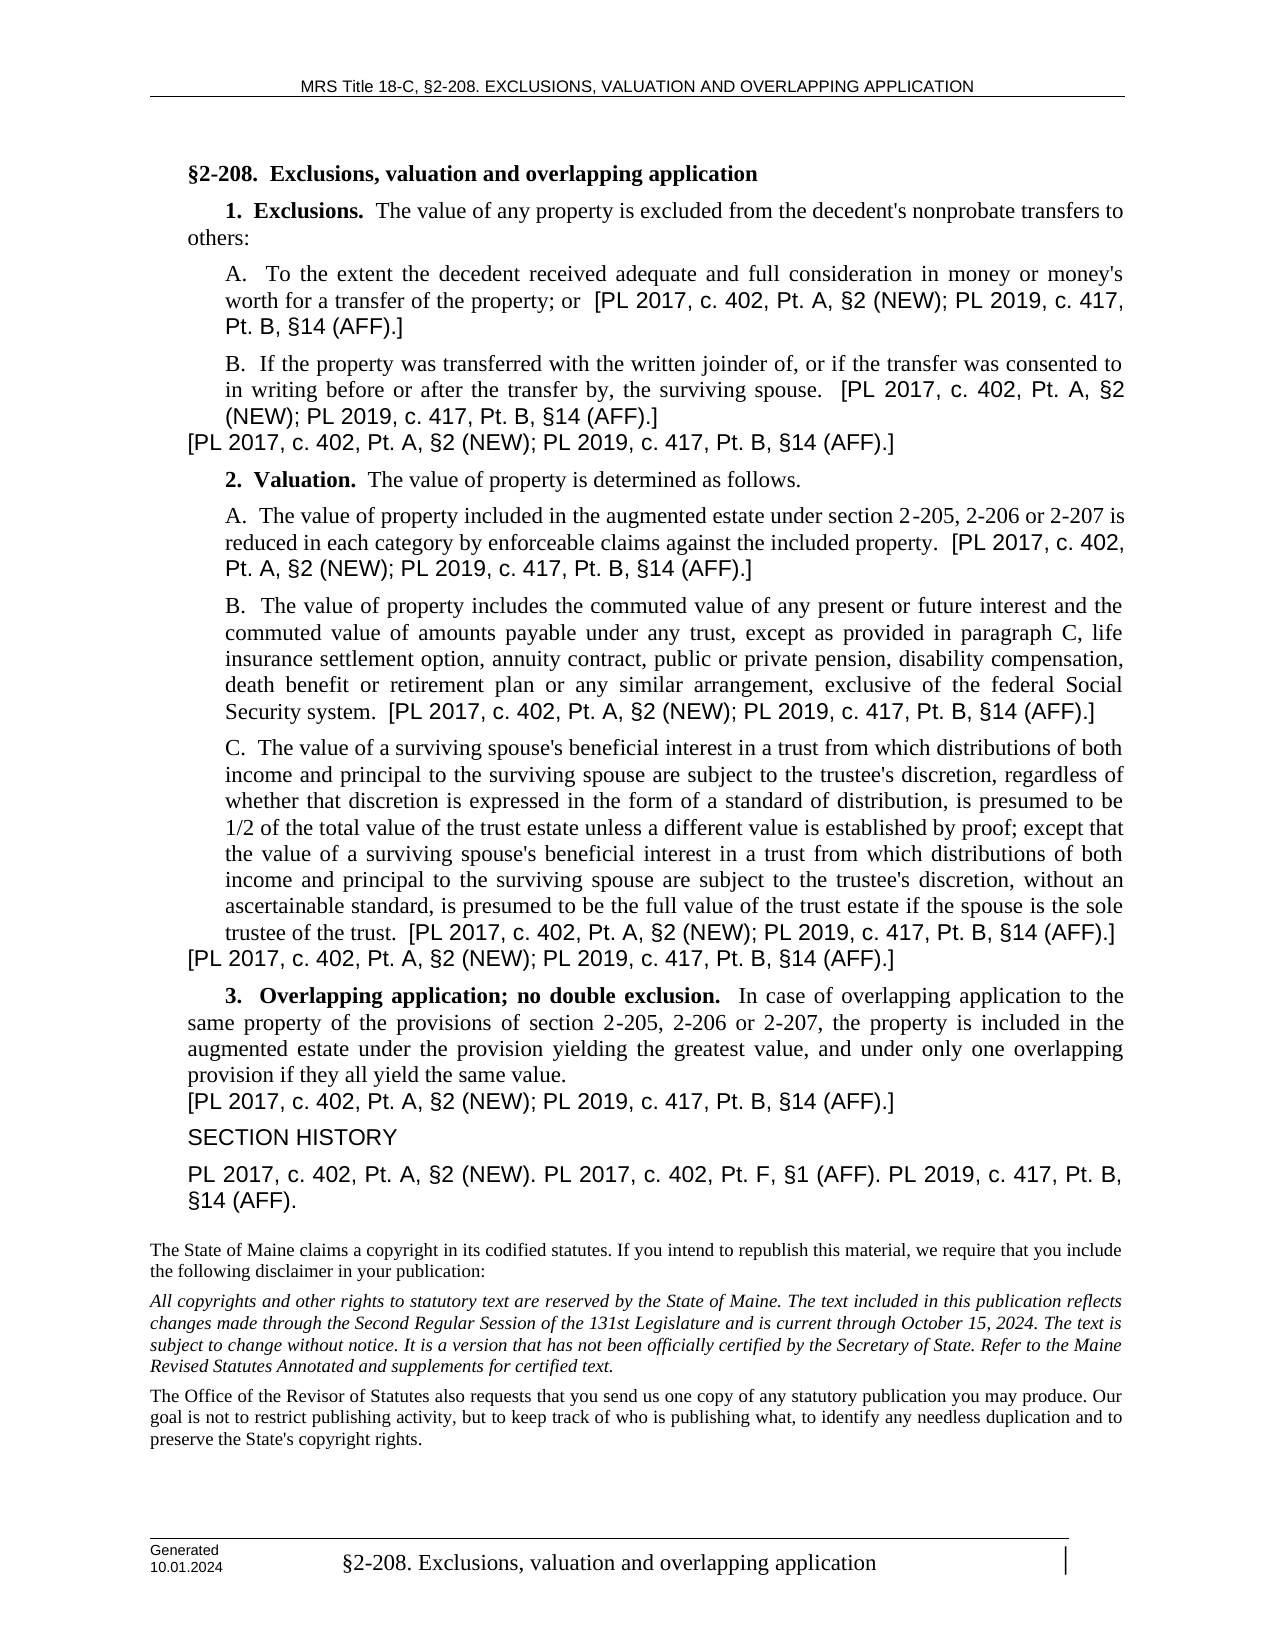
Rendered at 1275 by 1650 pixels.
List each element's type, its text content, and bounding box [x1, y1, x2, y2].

text A. To the extent the decedent received adequate and full consideration in money or money's worth for a transfer of the property; or [PL 2017, c. 402, Pt. A, §2 (NEW); PL 2019, c. 417, Pt. B, §14 (AFF).] [225, 260, 1125, 339]
text B. If the property was transferred with the written joinder of, or if the transfer was consented to in writing before or after the transfer by, the surviving spouse. [PL 2017, c. 402, Pt. A, §2 (NEW); PL 2019, c. 417, Pt. B, §14 (AFF).] [225, 350, 1125, 429]
text §2-208. Exclusions, valuation and overlapping application [187, 160, 1125, 187]
text B. The value of property includes the commuted value of any present or future interest and the commuted value of amounts payable under any trust, except as provided in paragraph C, life insurance settlement option, annuity contract, public or private pension, disability compensation, death benefit or retirement plan or any similar arrangement, exclusive of the federal Social Security system. [PL 2017, c. 402, Pt. A, §2 (NEW); PL 2019, c. 417, Pt. B, §14 (AFF).] [225, 592, 1125, 724]
text [PL 2017, c. 402, Pt. A, §2 (NEW); PL 2019, c. 417, Pt. B, §14 (AFF).] [187, 945, 1125, 972]
text The State of Maine claims a copyright in its codified statutes. If you intend to republish this material, we require that you include the following disclaimer in your publication: [150, 1239, 1125, 1282]
text All copyrights and other rights to statutory text are reserved by the State of Maine. The text included in this publication reflects changes made through the Second Regular Session of the 131st Legislature and is current through October 15, 2024 . The text is subject to change without notice. It is a version that has not been officially certified by the Secretary of State. Refer to the Maine Revised Statutes Annotated and supplements for certified text. [150, 1290, 1125, 1377]
text PL 2017, c. 402, Pt. A, §2 (NEW). PL 2017, c. 402, Pt. F, §1 (AFF). PL 2019, c. 417, Pt. B, §14 (AFF). [187, 1161, 1125, 1214]
text C. The value of a surviving spouse's beneficial interest in a trust from which distributions of both income and principal to the surviving spouse are subject to the trustee's discretion, regardless of whether that discretion is expressed in the form of a standard of distribution, is presumed to be 1/2 of the total value of the trust estate unless a different value is established by proof; except that the value of a surviving spouse's beneficial interest in a trust from which distributions of both income and principal to the surviving spouse are subject to the trustee's discretion, without an ascertainable standard, is presumed to be the full value of the trust estate if the spouse is the sole trustee of the trust. [PL 2017, c. 402, Pt. A, §2 (NEW); PL 2019, c. 417, Pt. B, §14 (AFF).] [225, 734, 1125, 945]
text SECTION HISTORY [187, 1124, 1125, 1151]
text [PL 2017, c. 402, Pt. A, §2 (NEW); PL 2019, c. 417, Pt. B, §14 (AFF).] [187, 1088, 1125, 1114]
text 3. Overlapping application; no double exclusion. In case of overlapping application to the same property of the provisions of section 2‑205, 2‑206 or 2‑207, the property is included in the augmented estate under the provision yielding the greatest value, and under only one overlapping provision if they all yield the same value. [187, 982, 1125, 1088]
text 1. Exclusions. The value of any property is excluded from the decedent's nonprobate transfers to others: [187, 197, 1125, 250]
text [PL 2017, c. 402, Pt. A, §2 (NEW); PL 2019, c. 417, Pt. B, §14 (AFF).] [187, 429, 1125, 455]
text 2. Valuation. The value of property is determined as follows. [187, 466, 1125, 492]
text The Office of the Revisor of Statutes also requests that you send us one copy of any statutory publication you may produce. Our goal is not to restrict publishing activity, but to keep track of who is publishing what, to identify any needless duplication and to preserve the State's copyright rights. [150, 1385, 1125, 1449]
text A. The value of property included in the augmented estate under section 2‑205, 2‑206 or 2‑207 is reduced in each category by enforceable claims against the included property. [PL 2017, c. 402, Pt. A, §2 (NEW); PL 2019, c. 417, Pt. B, §14 (AFF).] [225, 503, 1125, 582]
